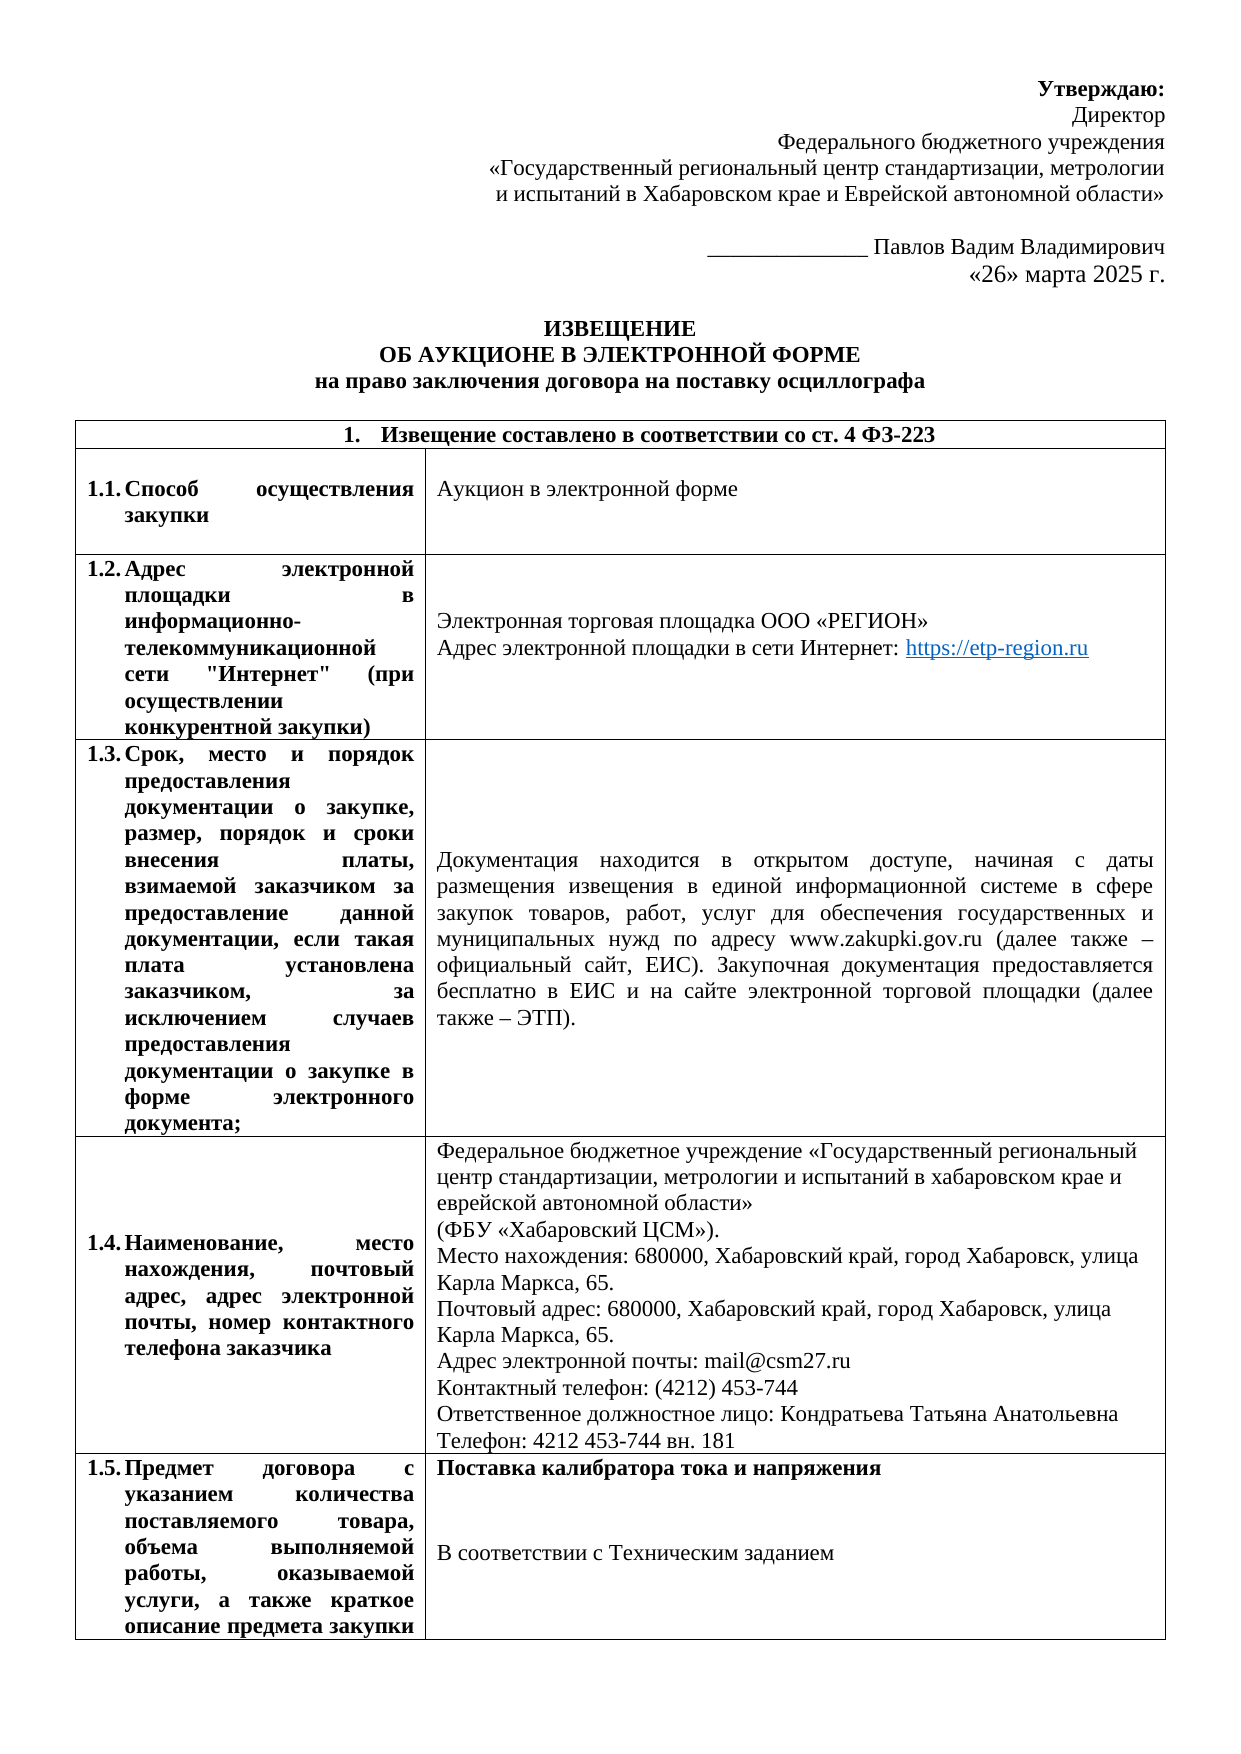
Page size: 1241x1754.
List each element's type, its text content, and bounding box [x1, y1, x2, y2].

text на право заключения договора на поставку осциллографа [75, 367, 1165, 394]
text ОБ АУКЦИОНЕ В ЭЛЕКТРОННОЙ ФОРМЕ [75, 341, 1165, 367]
text Директор [75, 101, 1165, 128]
table_cell Федеральное бюджетное учреждение «Государственный региональный центр стандартизации, метрологии и испытаний в хабаровском крае и еврейской автономной области» (ФБУ «Хабаровский ЦСМ»). Место нахождения: 680000, Хабаровский край, город Хабаровск, улица Карла Маркса, 65. Почтовый адрес: 680000, Хабаровский край, город Хабаровск, улица Карла Маркса, 65. Адрес электронной почты: mail@csm27.ru Контактный телефон: (4212) 453-744 Ответственное должностное лицо: Кондратьева Татьяна Анатольевна Телефон: 4212 453-744 вн. 181 [426, 1137, 1165, 1453]
text и испытаний в Хабаровском крае и Еврейской автономной области» [75, 180, 1165, 207]
text «Государственный региональный центр стандартизации, метрологии [75, 154, 1165, 180]
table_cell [426, 1454, 1165, 1638]
table_cell Электронная торговая площадка ООО «РЕГИОН» Адрес электронной площадки в сети Интернет: https://etp-region.ru [426, 555, 1165, 739]
table_cell Способ осуществления закупки [76, 449, 425, 554]
text Федерального бюджетного учреждения [75, 128, 1165, 154]
table_cell Наименование, место нахождения, почтовый адрес, адрес электронной почты, номер контактного телефона заказчика [76, 1137, 425, 1453]
text ______________ Павлов Вадим Владимирович [75, 233, 1165, 259]
table_cell Аукцион в электронной форме [426, 449, 1165, 554]
table_cell Срок, место и порядок предоставления документации о закупке, размер, порядок и сроки внесения платы, взимаемой заказчиком за предоставление данной документации, если такая плата установлена заказчиком, за исключением случаев предоставления документации о закупке в форме электронного документа; [76, 740, 425, 1136]
text Утверждаю: [75, 75, 1165, 101]
text ИЗВЕЩЕНИЕ [75, 314, 1165, 341]
text «26» марта 2025 г. [75, 259, 1165, 288]
table_cell Адрес электронной площадки в информационно-телекоммуникационной сети "Интернет" (при осуществлении конкурентной закупки) [76, 555, 425, 739]
table_header Извещение составлено в соответствии со ст. 4 ФЗ-223 [76, 421, 1165, 447]
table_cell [76, 1454, 425, 1638]
table_cell Документация находится в открытом доступе, начиная с даты размещения извещения в единой информационной системе в сфере закупок товаров, работ, услуг для обеспечения государственных и муниципальных нужд по адресу www.zakupki.gov.ru (далее также – официальный сайт, ЕИС). Закупочная документация предоставляется бесплатно в ЕИС и на сайте электронной торговой площадки (далее также – ЭТП). [426, 740, 1165, 1136]
